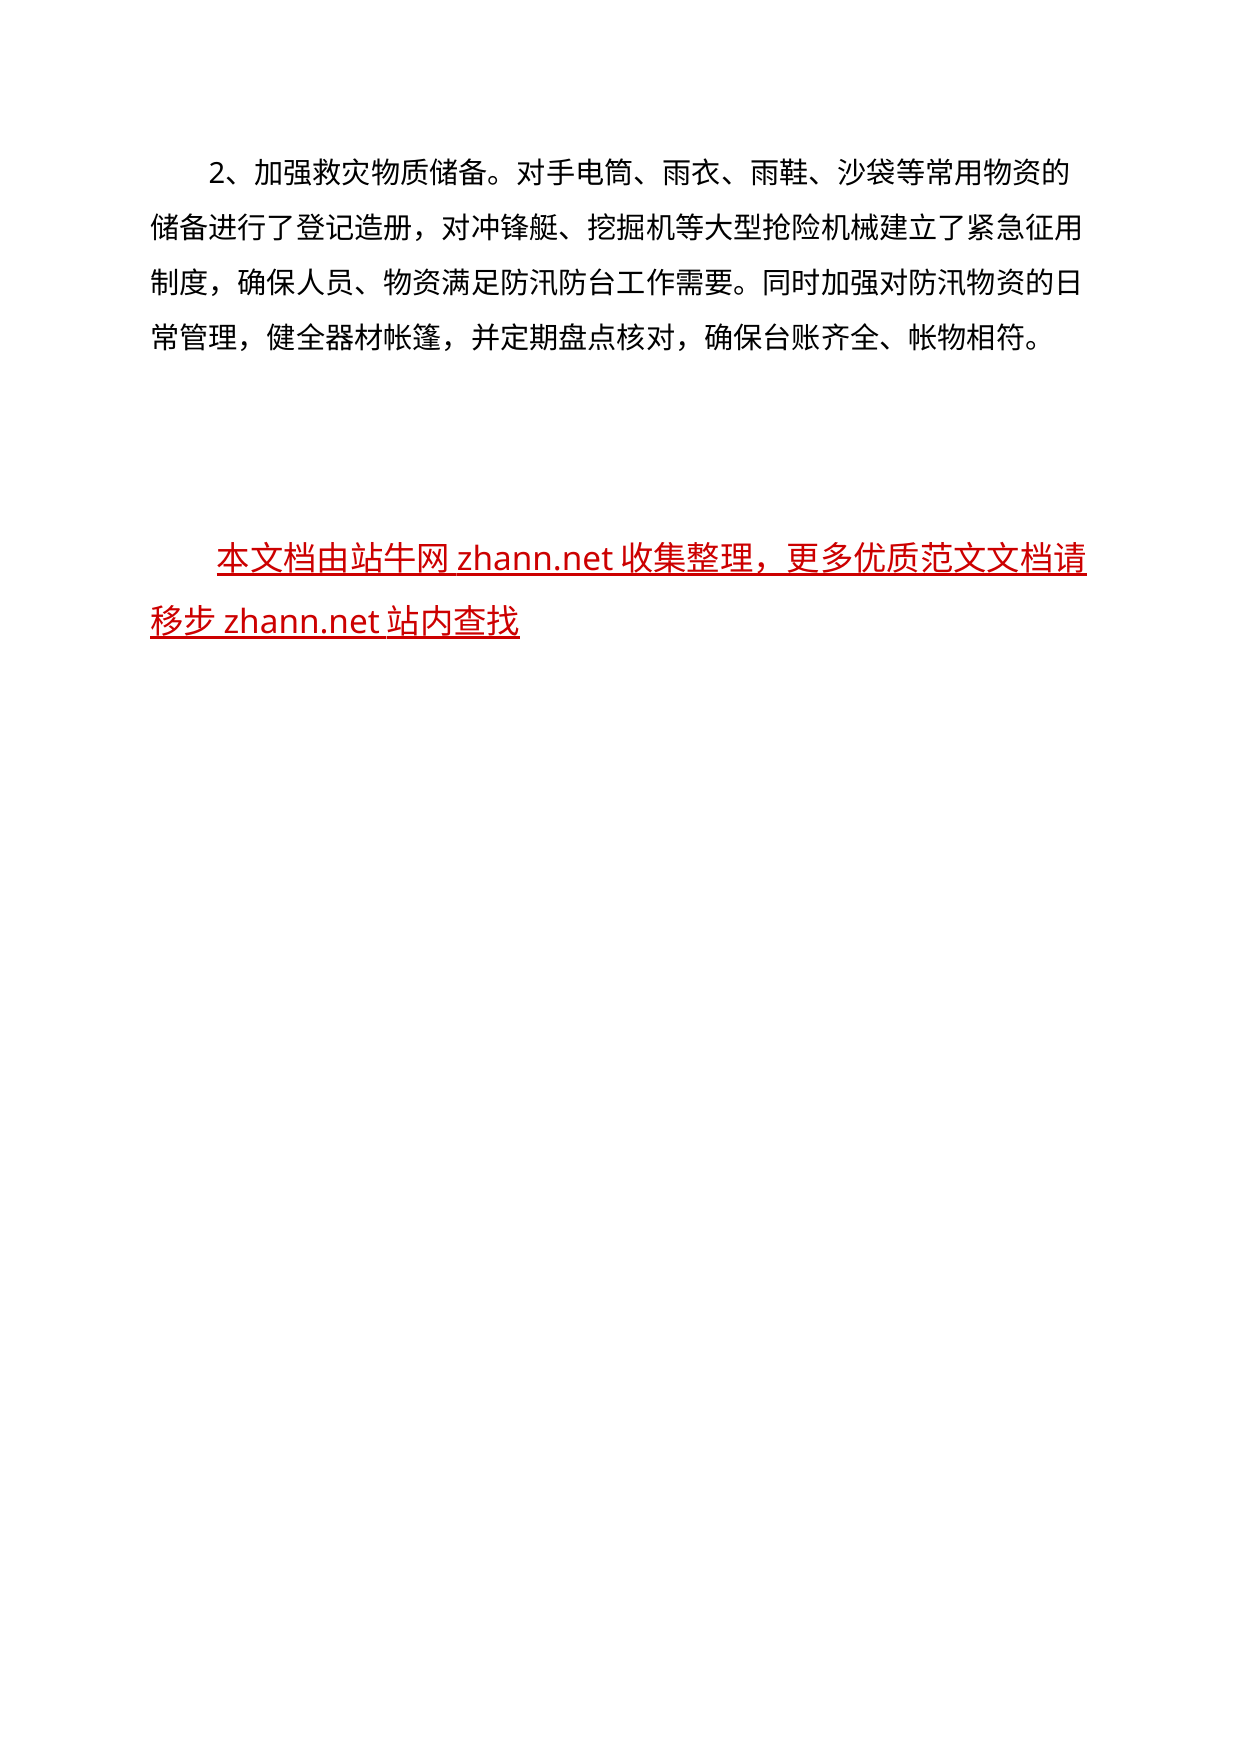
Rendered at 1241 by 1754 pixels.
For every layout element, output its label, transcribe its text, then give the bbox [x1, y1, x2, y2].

text 2、加强救灾物质储备。对手电筒、雨衣、雨鞋、沙袋等常用物资的储备进行了登记造册，对冲锋艇、挖掘机等大型抢险机械建立了紧急征用制度，确保人员、物资满足防汛防台工作需要。同时加强对防汛物资的日常管理，健全器材帐篷，并定期盘点核对，确保台账齐全、帐物相符。 [150, 150, 1090, 357]
text 本文档由站牛网zhann.net收集整理，更多优质范文文档请移步zhann.net站内查找 [150, 532, 1090, 643]
